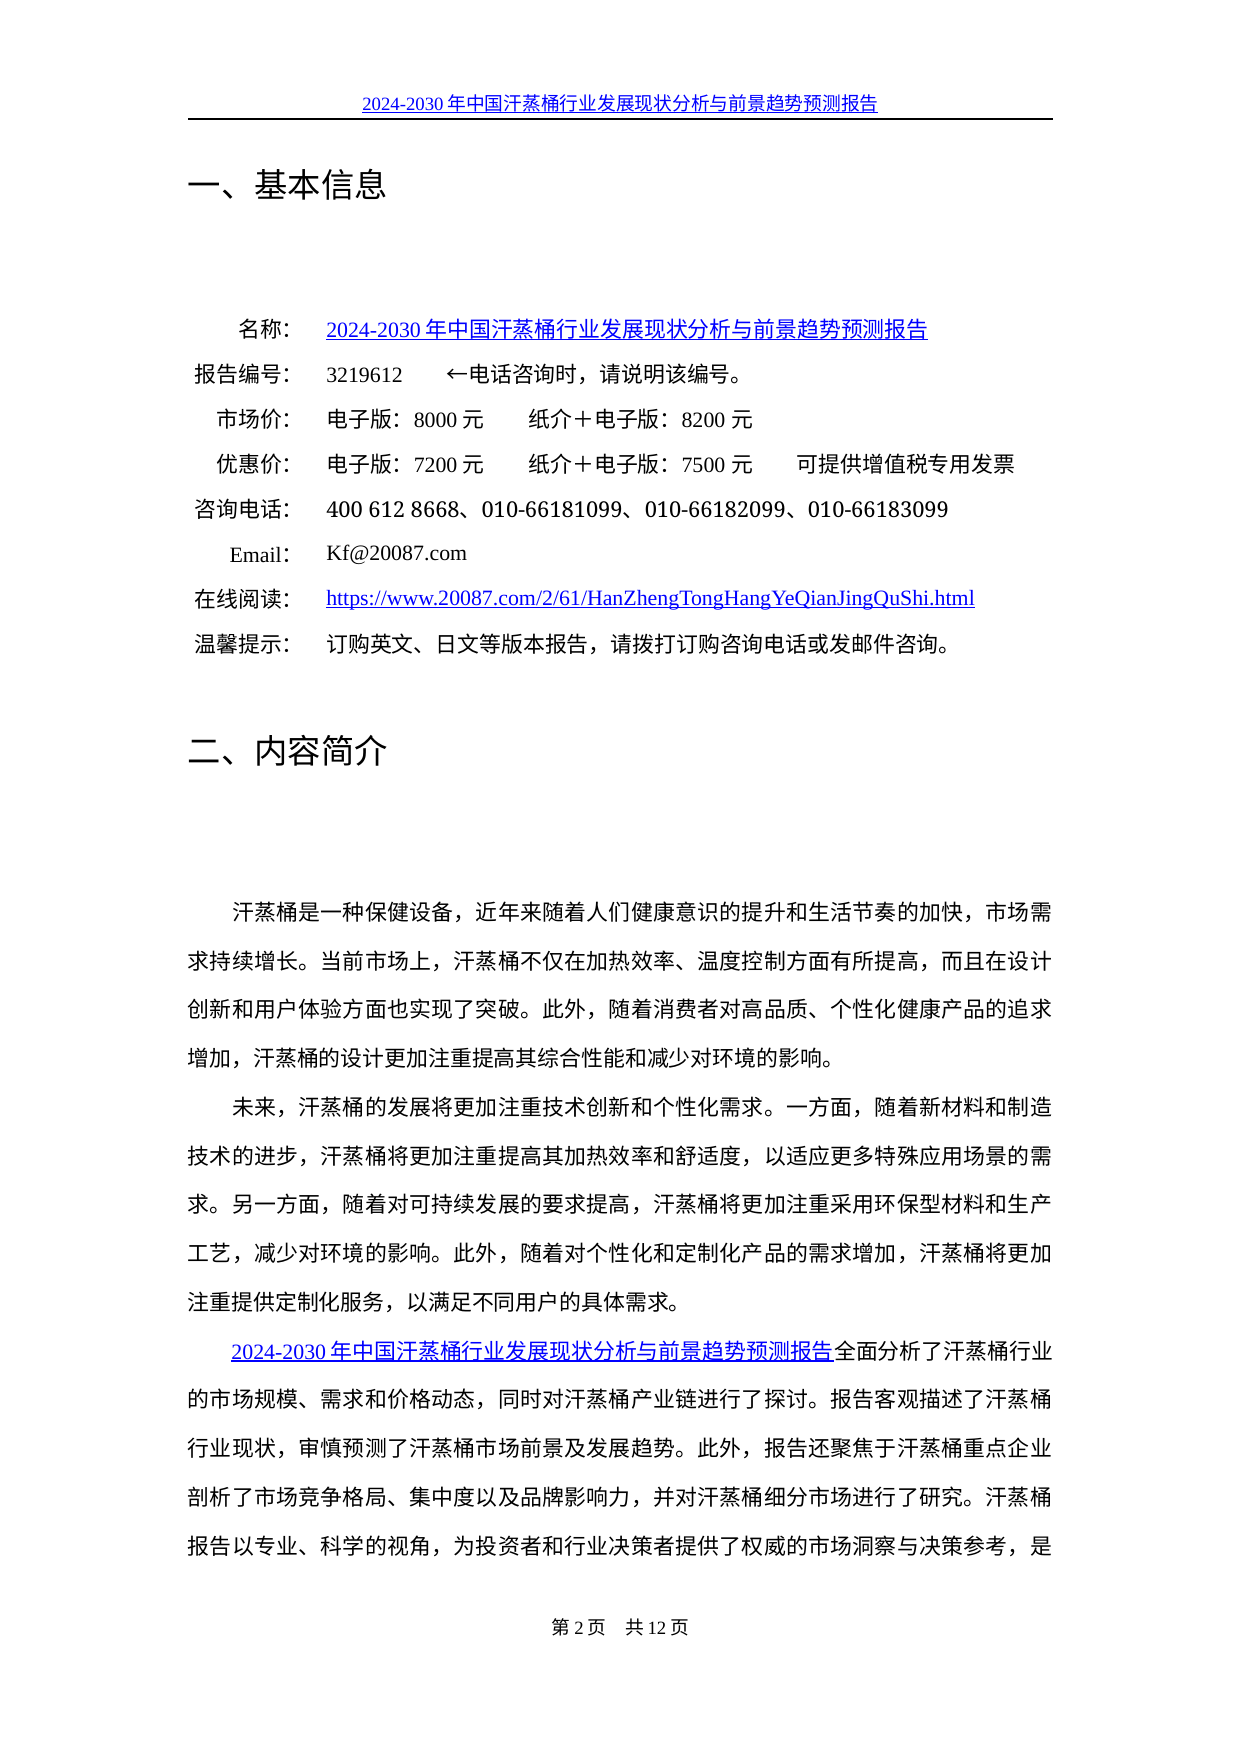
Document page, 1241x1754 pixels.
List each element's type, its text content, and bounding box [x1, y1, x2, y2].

table_cell 400 612 8668、010-66181099、010-66182099、010-66183099 [315, 492, 1073, 537]
table_cell 市场价： [167, 402, 315, 447]
table_cell [315, 582, 1073, 627]
table_cell 优惠价： [167, 447, 315, 492]
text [187, 894, 1053, 1561]
title 一、基本信息 [187, 150, 1053, 215]
table_cell 3219612 ←电话咨询时，请说明该编号。 [315, 357, 1073, 402]
table_cell 报告编号： [167, 357, 315, 402]
table_header 2024-2030年中国汗蒸桶行业发展现状分析与前景趋势预测报告 [315, 312, 1073, 357]
title 二、内容简介 [187, 717, 1053, 782]
table_cell 电子版：8000 元 纸介＋电子版：8200 元 [315, 402, 1073, 447]
table_cell 温馨提示： [167, 627, 315, 672]
table_cell 咨询电话： [167, 492, 315, 537]
table_cell 在线阅读： [167, 582, 315, 627]
table_cell Email： [167, 537, 315, 582]
table_cell 订购英文、日文等版本报告，请拨打订购咨询电话或发邮件咨询。 [315, 627, 1073, 672]
table_cell Kf@20087.com [315, 537, 1073, 582]
table_header 名称： [167, 312, 315, 357]
table_cell 电子版：7200 元 纸介＋电子版：7500 元 可提供增值税专用发票 [315, 447, 1073, 492]
